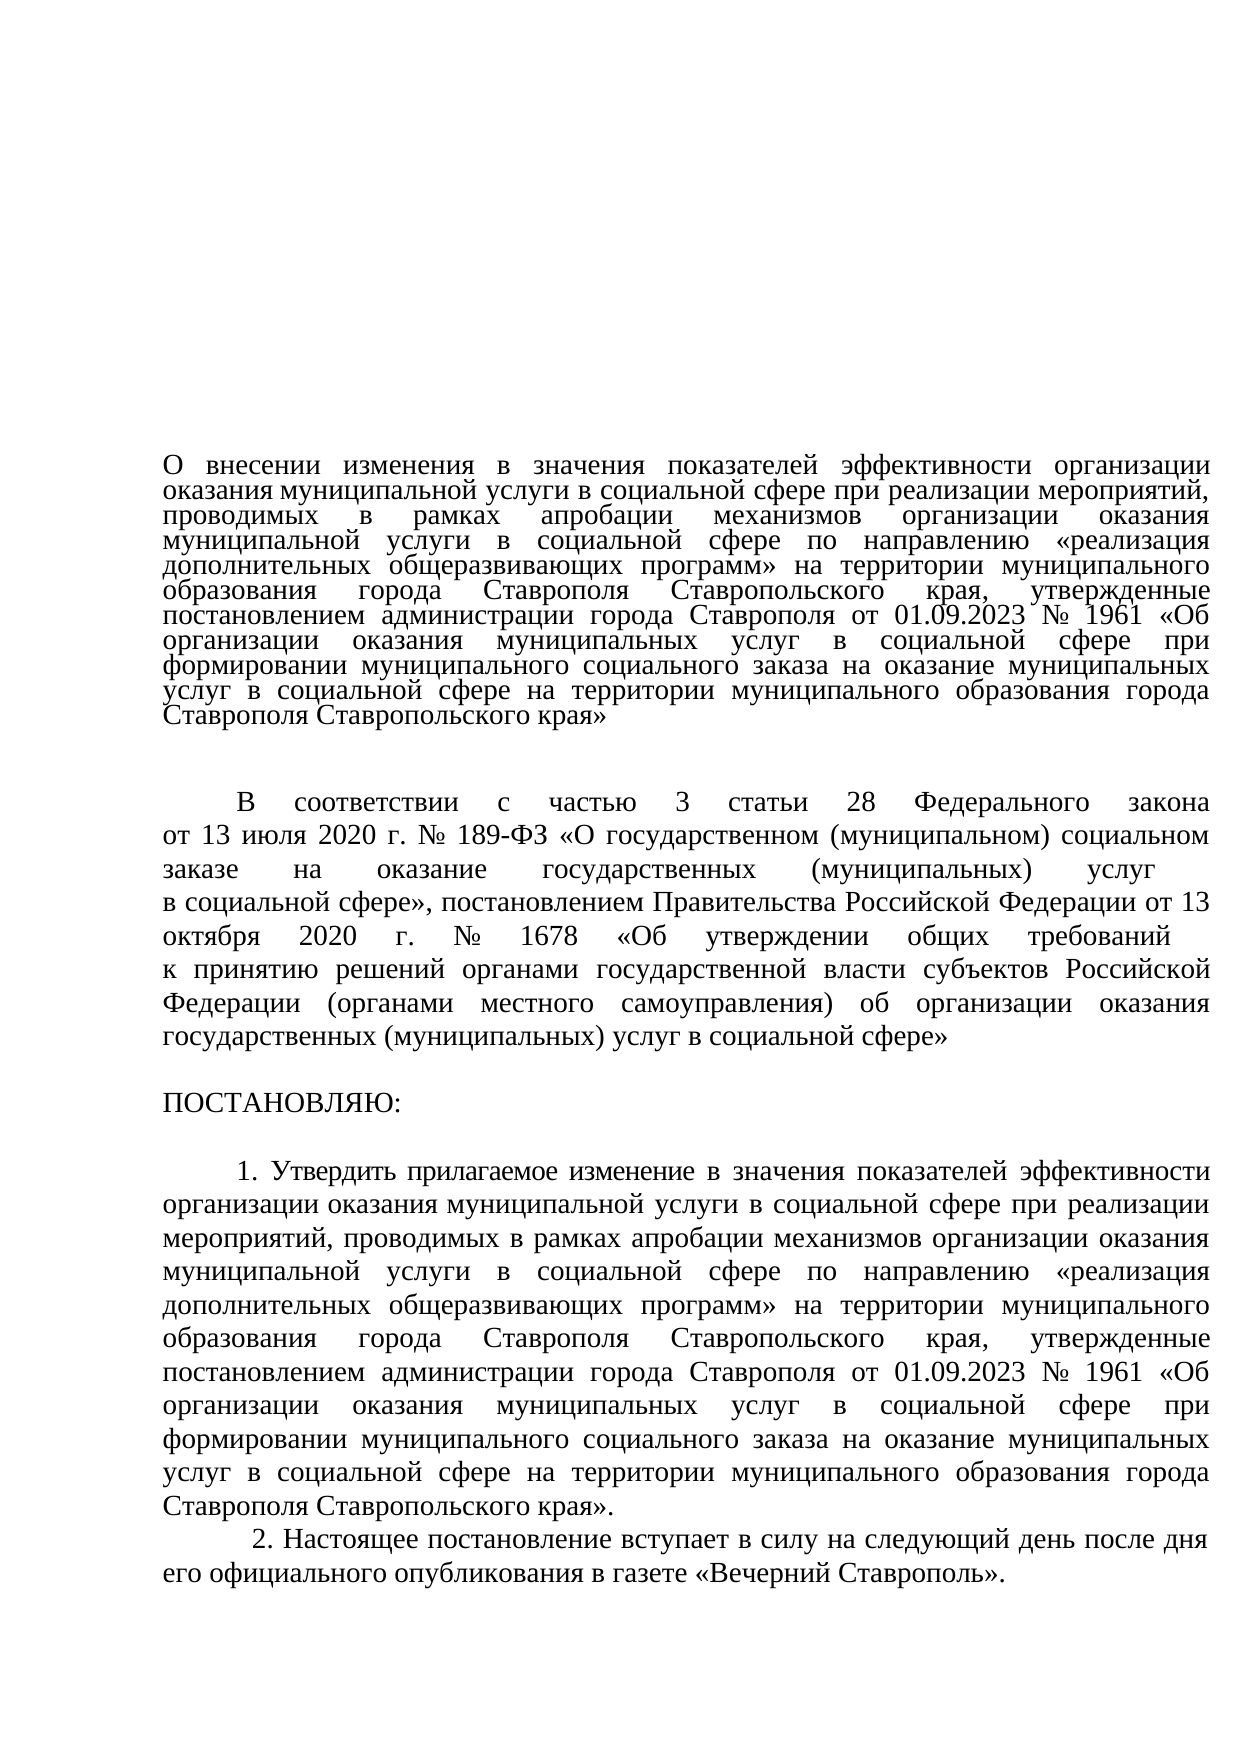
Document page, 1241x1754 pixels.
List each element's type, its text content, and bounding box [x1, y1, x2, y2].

text О внесении изменения в значения показателей эффективности организации оказания муниципальной услуги в социальной сфере при реализации мероприятий, проводимых в рамках апробации механизмов организации оказания муниципальной услуги в социальной сфере по направлению «реализация дополнительных общеразвивающих программ» на территории муниципального образования города Ставрополя Ставропольского края, утвержденные постановлением администрации города Ставрополя от 01.09.2023 № 1961 «Об организации оказания муниципальных услуг в социальной сфере при формировании муниципального социального заказа на оказание муниципальных услуг в социальной сфере на территории муниципального образования города Ставрополя Ставропольского края» [162, 454, 1211, 729]
text 2. Настоящее постановление вступает в силу на следующий день после дня его официального опубликования в газете «Вечерний Ставрополь». [162, 1522, 1211, 1589]
text 1. Утвердить прилагаемое изменение в значения показателей эффективности организации оказания муниципальной услуги в социальной сфере при реализации мероприятий, проводимых в рамках апробации механизмов организации оказания муниципальной услуги в социальной сфере по направлению «реализация дополнительных общеразвивающих программ» на территории муниципального образования города Ставрополя Ставропольского края, утвержденные постановлением администрации города Ставрополя от 01.09.2023 № 1961 «Об организации оказания муниципальных услуг в социальной сфере при формировании муниципального социального заказа на оказание муниципальных услуг в социальной сфере на территории муниципального образования города Ставрополя Ставропольского края». [162, 1153, 1211, 1522]
text ПОСТАНОВЛЯЮ: [162, 1086, 1211, 1119]
text В соответствии с частью 3 статьи 28 Федерального закона от 13 июля 2020 г. № 189-ФЗ «О государственном (муниципальном) социальном заказе на оказание государственных (муниципальных) услуг в социальной сфере», постановлением Правительства Российской Федерации от 13 октября 2020 г. № 1678 «Об утверждении общих требований к принятию решений органами государственной власти субъектов Российской Федерации (органами местного самоуправления) об организации оказания государственных (муниципальных) услуг в социальной сфере» [162, 784, 1211, 1052]
